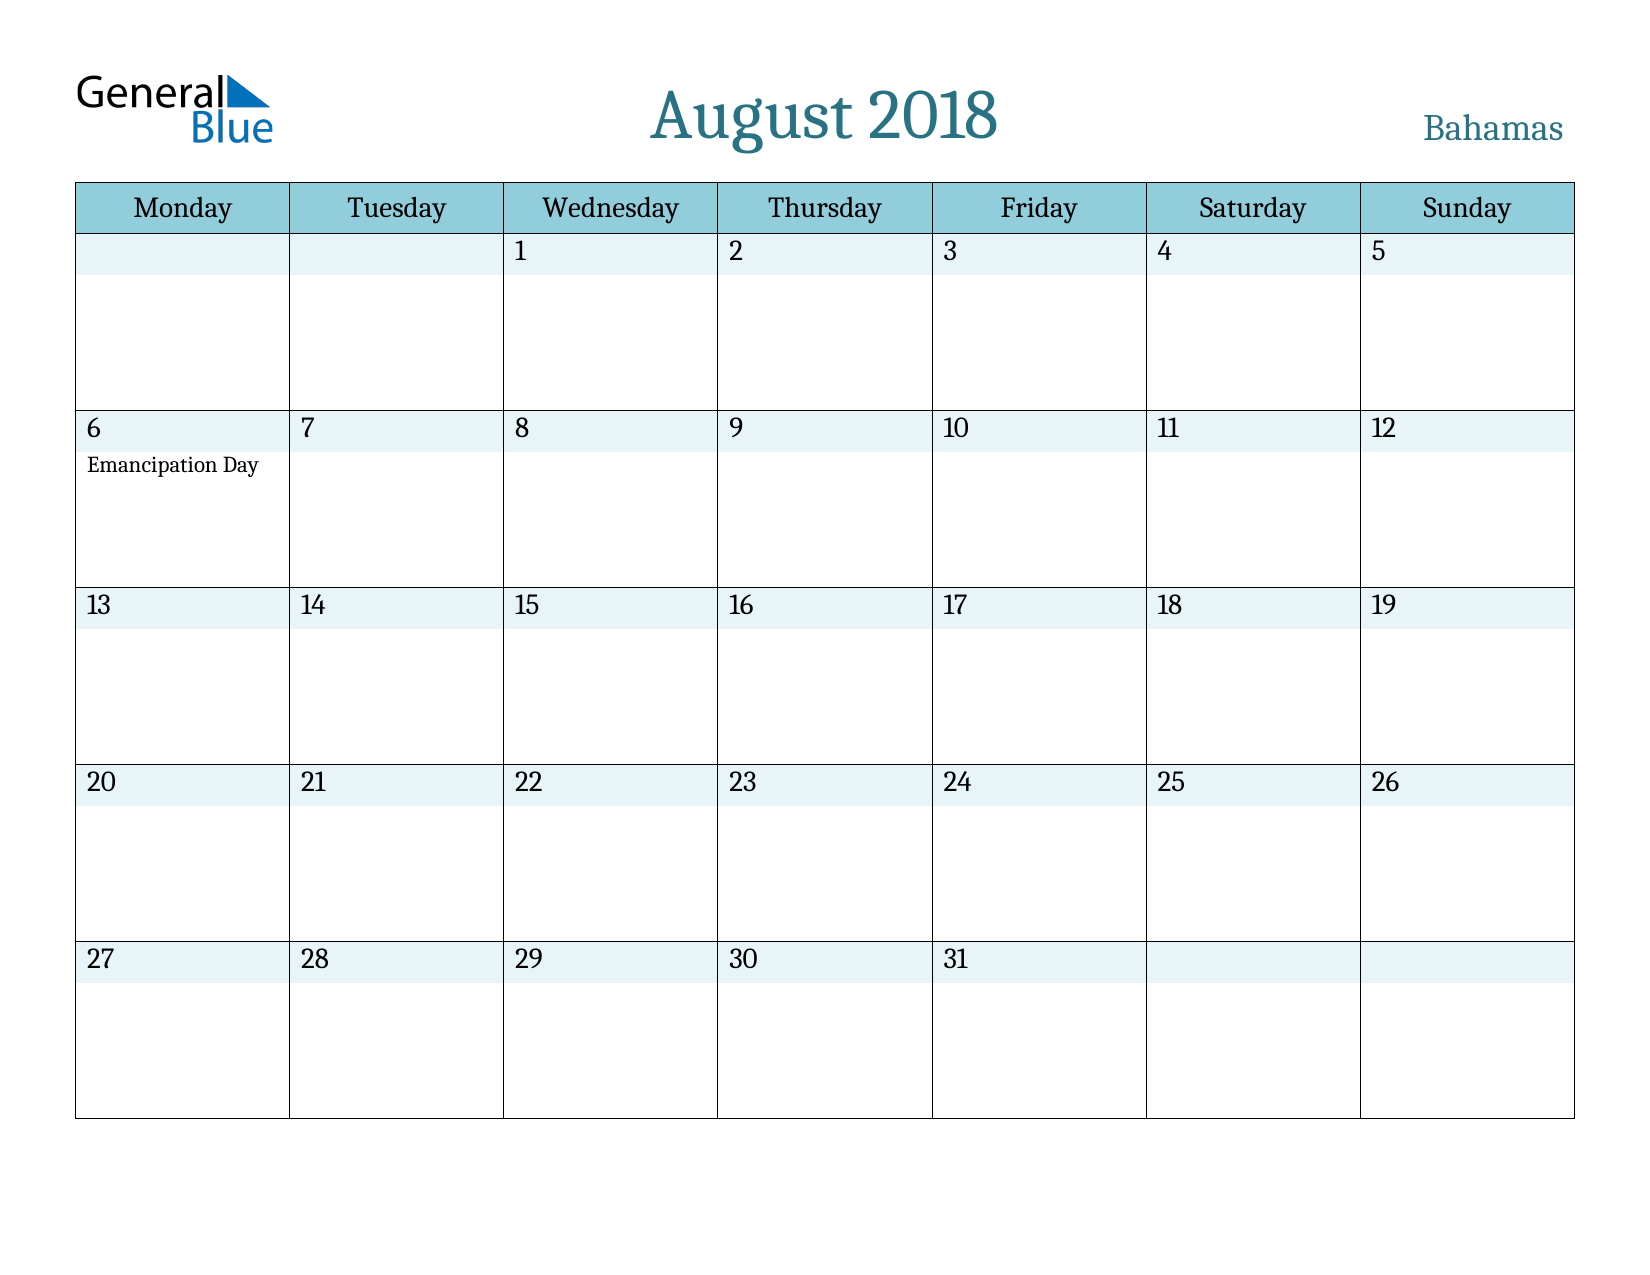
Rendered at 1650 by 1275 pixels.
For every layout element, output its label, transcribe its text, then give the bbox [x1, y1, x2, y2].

table_cell 1 [504, 234, 717, 275]
table_cell [718, 629, 932, 764]
table_cell Tuesday [290, 183, 503, 233]
table_cell [290, 275, 503, 410]
table_cell [933, 629, 1146, 764]
table_cell [1147, 806, 1360, 941]
table_cell Saturday [1147, 183, 1360, 233]
table_cell 5 [1361, 234, 1574, 275]
table_cell [1361, 452, 1574, 587]
table_cell 23 [718, 765, 932, 806]
table_cell 7 [290, 411, 503, 452]
table_cell 4 [1147, 234, 1360, 275]
table_cell Sunday [1361, 183, 1574, 233]
table_cell [1361, 275, 1574, 410]
table_cell [718, 983, 932, 1118]
table_cell 26 [1361, 765, 1574, 806]
table_cell 10 [933, 411, 1146, 452]
table_cell [76, 629, 289, 764]
table_cell [933, 275, 1146, 410]
table_cell 3 [933, 234, 1146, 275]
table_cell [76, 806, 289, 941]
table_cell [1147, 452, 1360, 587]
table_cell [1361, 942, 1574, 983]
table_cell 21 [290, 765, 503, 806]
table_cell [1361, 983, 1574, 1118]
table_cell Monday [76, 183, 289, 233]
table_header [76, 75, 503, 182]
table_cell Friday [933, 183, 1146, 233]
table_cell [718, 806, 932, 941]
table_cell 8 [504, 411, 717, 452]
table_cell [76, 234, 289, 275]
picture [77, 75, 273, 143]
table_cell [933, 806, 1146, 941]
table_cell [1147, 275, 1360, 410]
table_cell 20 [76, 765, 289, 806]
table_cell 28 [290, 942, 503, 983]
table_cell [504, 806, 717, 941]
table_cell 12 [1361, 411, 1574, 452]
table_cell [1147, 983, 1360, 1118]
table_header Bahamas [1146, 75, 1574, 182]
table_cell [290, 452, 503, 587]
table_cell 30 [718, 942, 932, 983]
table_cell [933, 983, 1146, 1118]
table_cell 13 [76, 588, 289, 629]
table_cell Emancipation Day [76, 452, 289, 587]
table_cell 22 [504, 765, 717, 806]
table_cell [290, 629, 503, 764]
table_cell [504, 629, 717, 764]
table_cell Thursday [718, 183, 932, 233]
table_cell [1147, 629, 1360, 764]
table_cell [718, 452, 932, 587]
table_cell 18 [1147, 588, 1360, 629]
table_cell 2 [718, 234, 932, 275]
table_cell 27 [76, 942, 289, 983]
table_cell 24 [933, 765, 1146, 806]
table_header August 2018 [504, 75, 1146, 182]
table_cell 6 [76, 411, 289, 452]
table_cell [1361, 806, 1574, 941]
table_cell [933, 452, 1146, 587]
table_cell [718, 275, 932, 410]
table_cell 29 [504, 942, 717, 983]
table_cell [504, 275, 717, 410]
table_cell [290, 983, 503, 1118]
table_cell 25 [1147, 765, 1360, 806]
table_cell [1147, 942, 1360, 983]
table_cell 17 [933, 588, 1146, 629]
table_cell [504, 452, 717, 587]
table_cell 31 [933, 942, 1146, 983]
table_cell 16 [718, 588, 932, 629]
table_cell 14 [290, 588, 503, 629]
table_cell [76, 275, 289, 410]
table_cell 15 [504, 588, 717, 629]
table_cell Wednesday [504, 183, 717, 233]
table_cell 11 [1147, 411, 1360, 452]
table_cell 9 [718, 411, 932, 452]
table_cell [290, 806, 503, 941]
table_cell 19 [1361, 588, 1574, 629]
table_cell [1361, 629, 1574, 764]
table_cell [290, 234, 503, 275]
table_cell [504, 983, 717, 1118]
table_cell [76, 983, 289, 1118]
